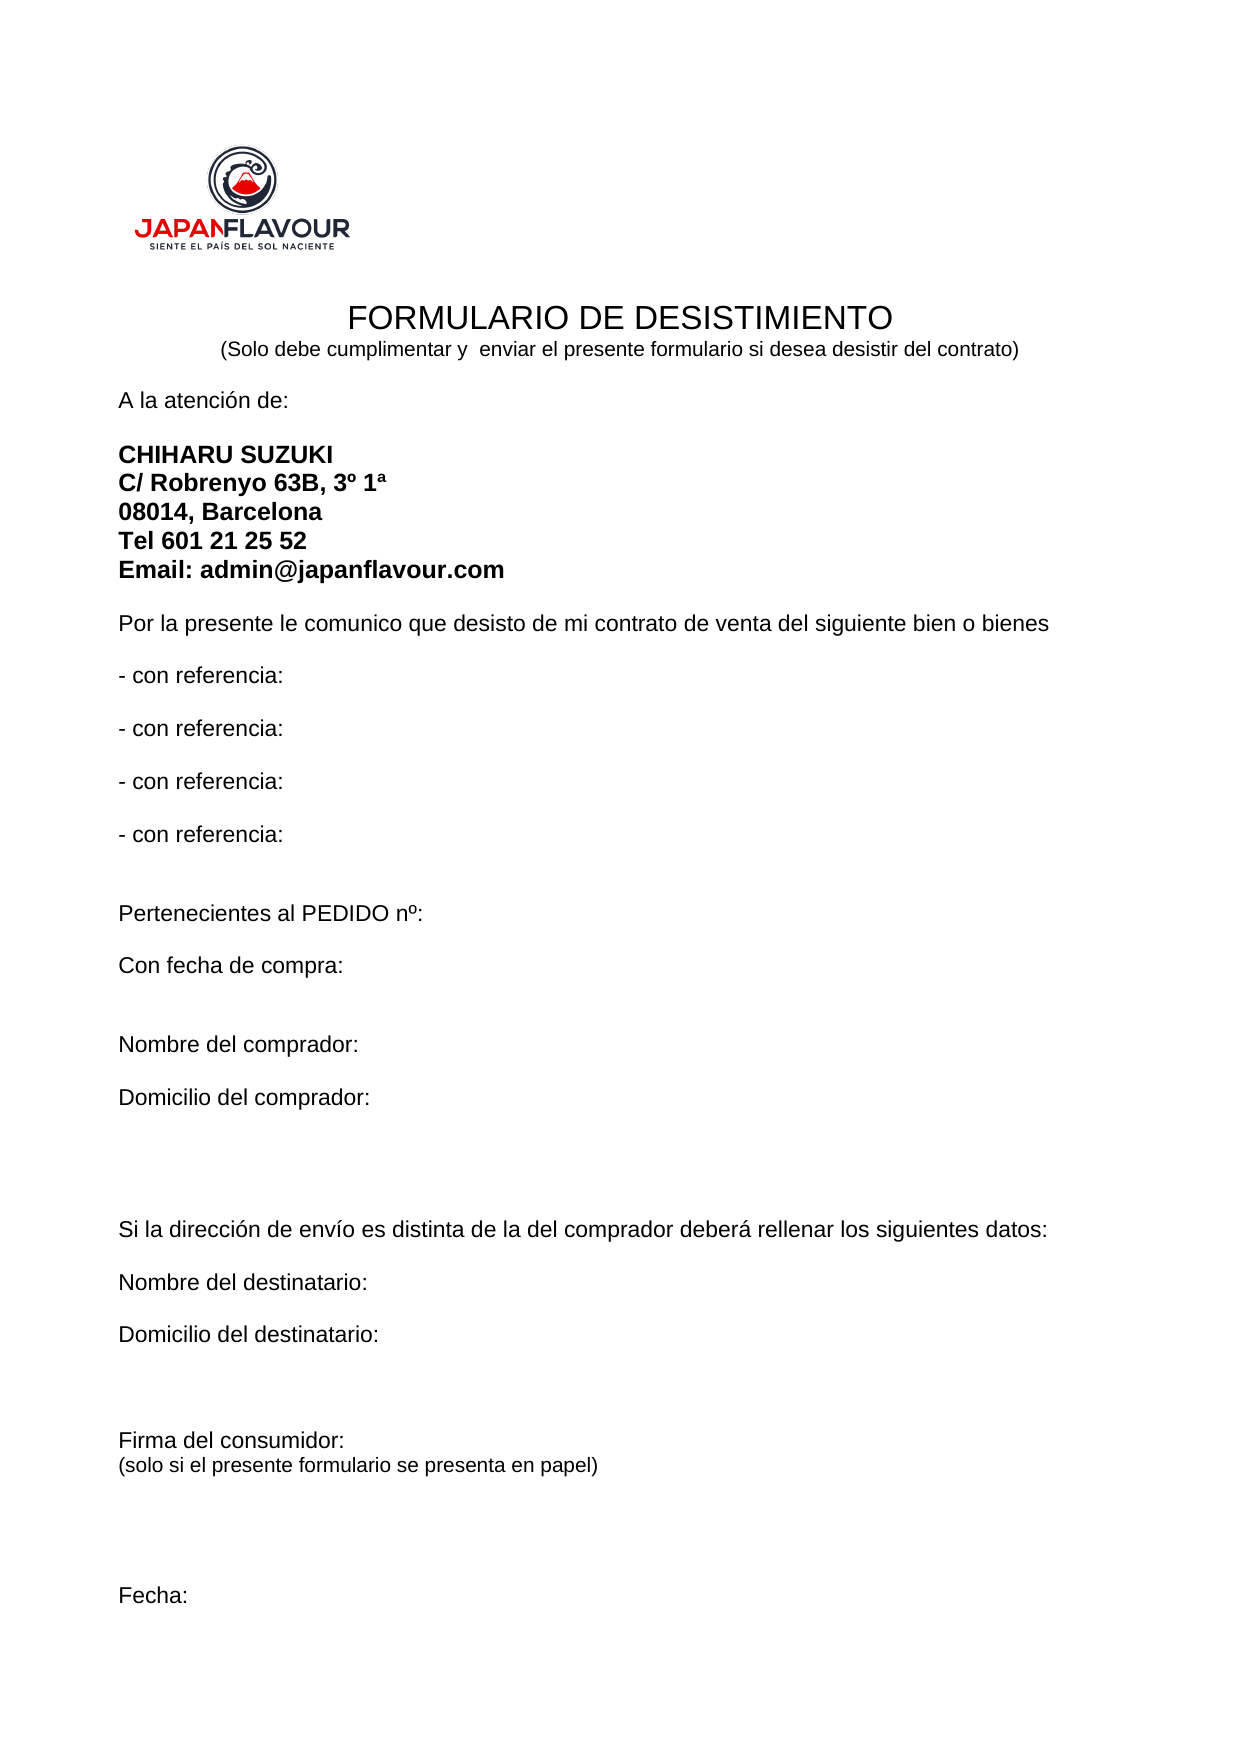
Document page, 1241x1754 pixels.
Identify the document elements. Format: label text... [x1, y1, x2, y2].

text Fecha: [118, 1582, 1122, 1609]
text Tel 601 21 25 52 [118, 526, 1122, 555]
text (Solo debe cumplimentar y enviar el presente formulario si desea desistir del contrato) [118, 337, 1122, 361]
text Por la presente le comunico que desisto de mi contrato de venta del siguiente bien o bienes [118, 610, 1122, 636]
text Domicilio del comprador: [118, 1084, 1122, 1111]
text Firma del consumidor: [118, 1427, 1122, 1453]
text FORMULARIO DE DESISTIMIENTO [118, 298, 1122, 337]
text Email: admin@japanflavour.com [118, 555, 1122, 583]
text - con referencia: [118, 768, 1122, 794]
text 08014, Barcelona [118, 497, 1122, 526]
text Pertenecientes al PEDIDO nº: [118, 900, 1122, 926]
text - con referencia: [118, 662, 1122, 689]
text - con referencia: [118, 821, 1122, 847]
text CHIHARU SUZUKI [118, 440, 1122, 468]
text - con referencia: [118, 715, 1122, 742]
text Con fecha de compra: [118, 952, 1122, 979]
text Nombre del destinatario: [118, 1269, 1122, 1295]
text Domicilio del destinatario: [118, 1321, 1122, 1348]
text Nombre del comprador: [118, 1031, 1122, 1058]
picture [118, 118, 367, 276]
text (solo si el presente formulario se presenta en papel) [118, 1453, 1122, 1477]
text C/ Robrenyo 63B, 3º 1ª [118, 468, 1122, 497]
text Si la dirección de envío es distinta de la del comprador deberá rellenar los siguientes datos: [118, 1216, 1122, 1242]
text A la atención de: [118, 387, 1122, 413]
